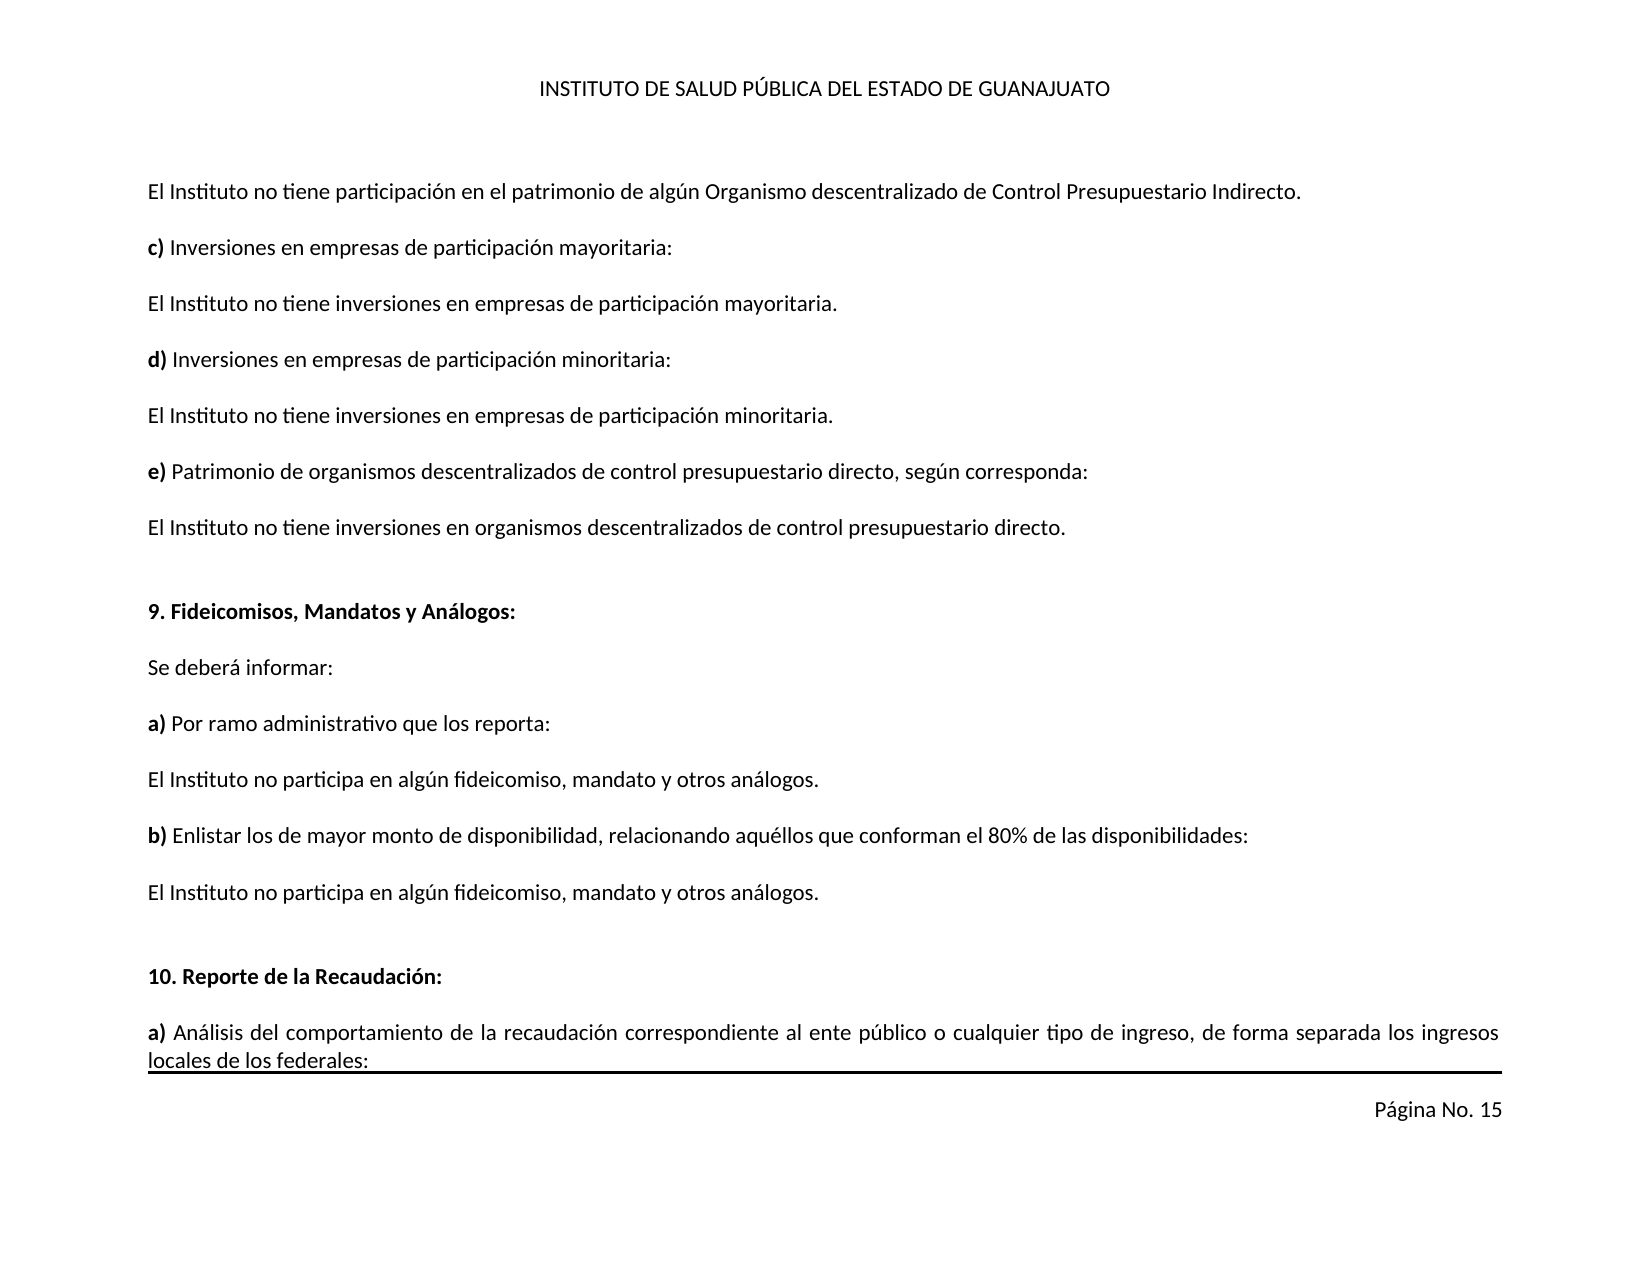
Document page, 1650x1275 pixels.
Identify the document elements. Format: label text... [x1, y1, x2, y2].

text b) Enlistar los de mayor monto de disponibilidad, relacionando aquéllos que conforman el 80% de las disponibilidades: [148, 822, 1502, 850]
text a) Análisis del comportamiento de la recaudación correspondiente al ente público o cualquier tipo de ingreso, de forma separada los ingresos locales de los federales: [148, 1018, 1502, 1071]
text El Instituto no participa en algún fideicomiso, mandato y otros análogos. [148, 878, 1502, 906]
text El Instituto no tiene inversiones en empresas de participación mayoritaria. [148, 289, 1502, 317]
text El Instituto no tiene inversiones en organismos descentralizados de control presupuestario directo. [148, 513, 1502, 541]
text e) Patrimonio de organismos descentralizados de control presupuestario directo, según corresponda: [148, 457, 1502, 485]
text c) Inversiones en empresas de participación mayoritaria: [148, 233, 1502, 261]
text 9. Fideicomisos, Mandatos y Análogos: [148, 597, 1502, 626]
text 10. Reporte de la Recaudación: [148, 962, 1502, 990]
text El Instituto no tiene participación en el patrimonio de algún Organismo descentralizado de Control Presupuestario Indirecto. [148, 177, 1502, 205]
text a) Por ramo administrativo que los reporta: [148, 709, 1502, 738]
text d) Inversiones en empresas de participación minoritaria: [148, 345, 1502, 373]
text El Instituto no tiene inversiones en empresas de participación minoritaria. [148, 401, 1502, 429]
text Se deberá informar: [148, 653, 1502, 682]
text El Instituto no participa en algún fideicomiso, mandato y otros análogos. [148, 766, 1502, 794]
